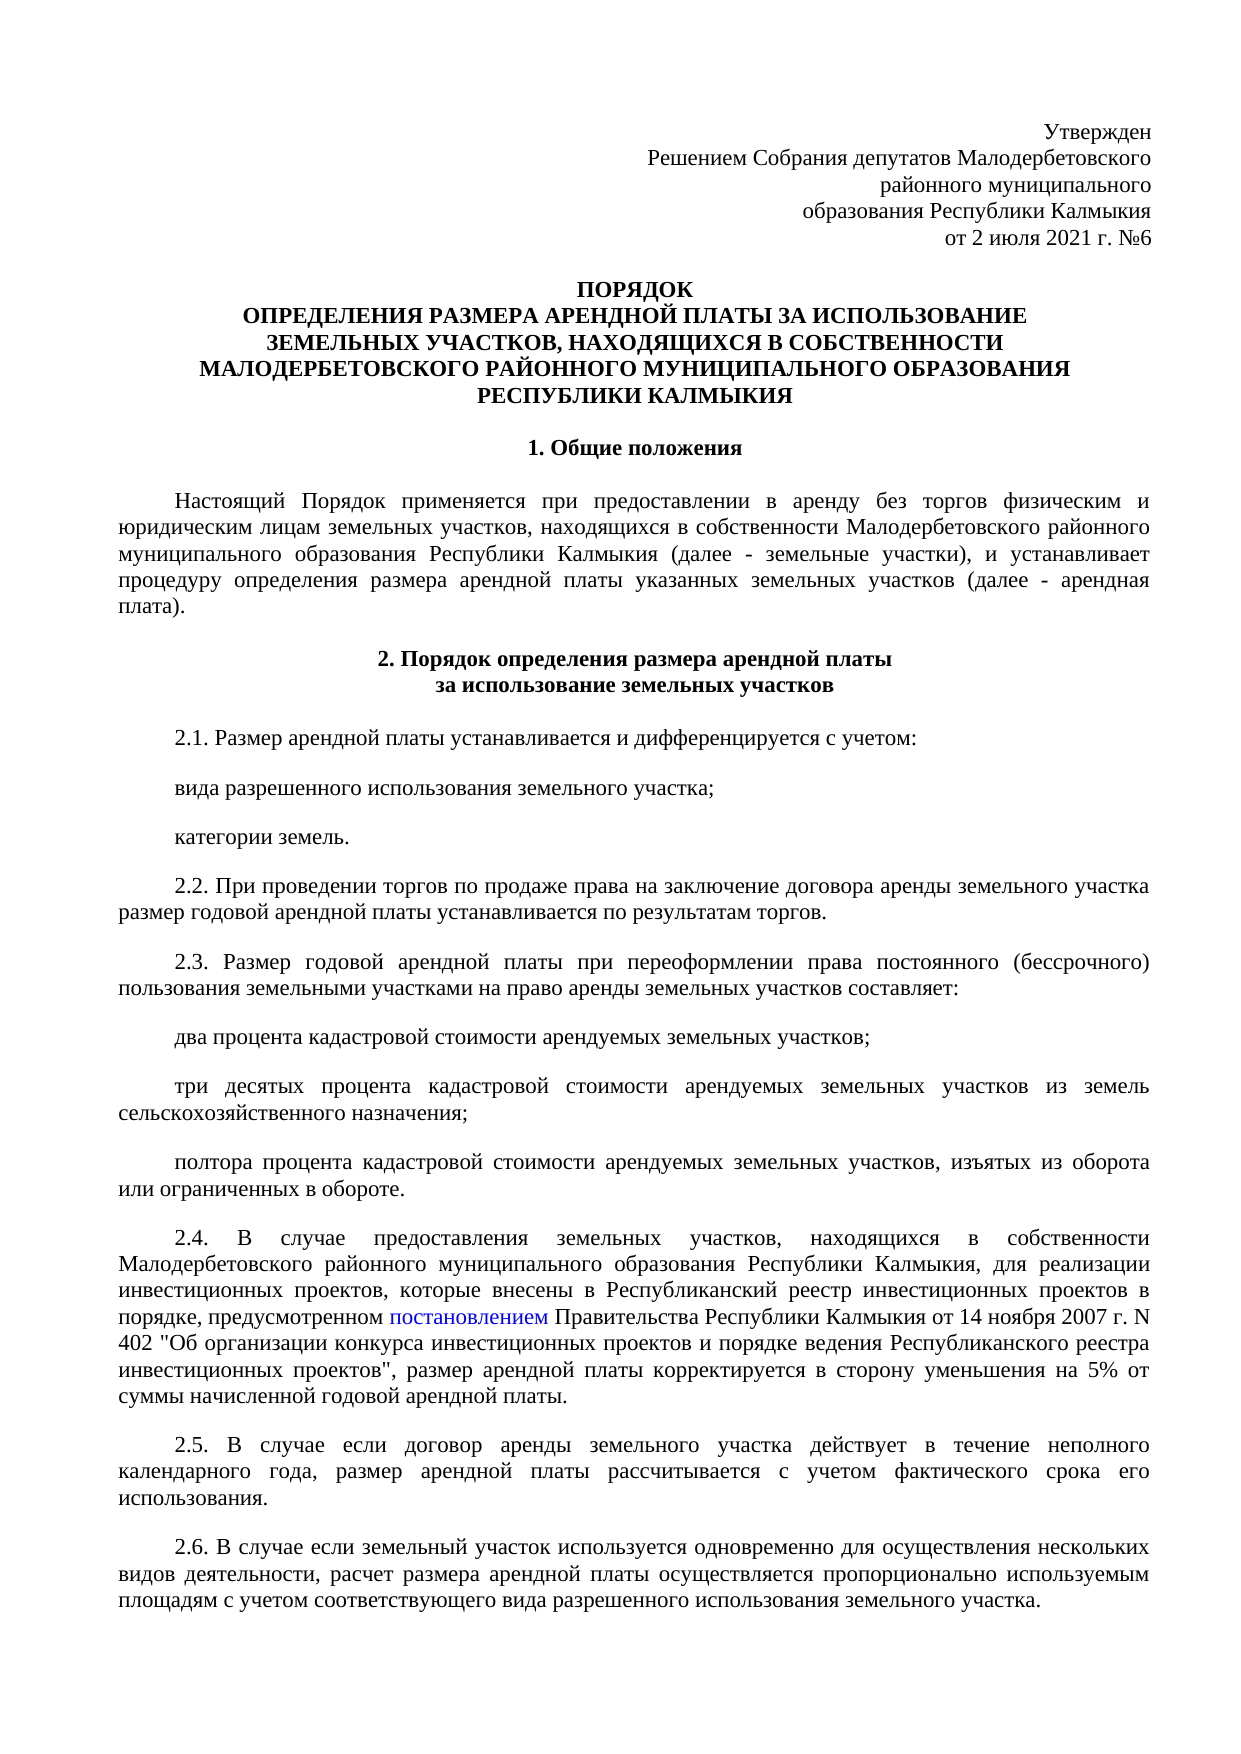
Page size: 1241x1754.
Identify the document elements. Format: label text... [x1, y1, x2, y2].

title 1. Общие положения [118, 434, 1152, 461]
title ПОРЯДОК [118, 276, 1152, 303]
text 2.2. При проведении торгов по продаже права на заключение договора аренды земельного участка размер годовой арендной платы устанавливается по результатам торгов. [118, 872, 1152, 925]
title 2. Порядок определения размера арендной платы [118, 645, 1152, 672]
text районного муниципального [118, 171, 1152, 197]
text 2.4. В случае предоставления земельных участков, находящихся в собственности Малодербетовского районного муниципального образования Республики Калмыкия, для реализации инвестиционных проектов, которые внесены в Республиканский реестр инвестиционных проектов в порядке, предусмотренном постановлением Правительства Республики Калмыкия от 14 ноября 2007 г. N 402 "Об организации конкурса инвестиционных проектов и порядке ведения Республиканского реестра инвестиционных проектов", размер арендной платы корректируется в сторону уменьшения на 5% от суммы начисленной годовой арендной платы. [118, 1224, 1152, 1408]
text 2.5. В случае если договор аренды земельного участка действует в течение неполного календарного года, размер арендной платы рассчитывается с учетом фактического срока его использования. [118, 1431, 1152, 1510]
text Решением Собрания депутатов Малодербетовского [118, 144, 1152, 171]
text 2.1. Размер арендной платы устанавливается и дифференцируется с учетом: [118, 724, 1152, 751]
title ЗЕМЕЛЬНЫХ УЧАСТКОВ, НАХОДЯЩИХСЯ В СОБСТВЕННОСТИ [118, 329, 1152, 355]
text 2.6. В случае если земельный участок используется одновременно для осуществления нескольких видов деятельности, расчет размера арендной платы осуществляется пропорционально используемым площадям с учетом соответствующего вида разрешенного использования земельного участка. [118, 1533, 1152, 1612]
text два процента кадастровой стоимости арендуемых земельных участков; [118, 1023, 1152, 1050]
text категории земель. [118, 823, 1152, 849]
text от 2 июля 2021 г. №6 [118, 223, 1152, 250]
text образования Республики Калмыкия [118, 197, 1152, 223]
title за использование земельных участков [118, 672, 1152, 698]
title ОПРЕДЕЛЕНИЯ РАЗМЕРА АРЕНДНОЙ ПЛАТЫ ЗА ИСПОЛЬЗОВАНИЕ [118, 303, 1152, 329]
text Утвержден [118, 118, 1152, 144]
text три десятых процента кадастровой стоимости арендуемых земельных участков из земель сельскохозяйственного назначения; [118, 1073, 1152, 1125]
text вида разрешенного использования земельного участка; [118, 773, 1152, 800]
text полтора процента кадастровой стоимости арендуемых земельных участков, изъятых из оборота или ограниченных в обороте. [118, 1148, 1152, 1201]
text Настоящий Порядок применяется при предоставлении в аренду без торгов физическим и юридическим лицам земельных участков, находящихся в собственности Малодербетовского районного муниципального образования Республики Калмыкия (далее - земельные участки), и устанавливает процедуру определения размера арендной платы указанных земельных участков (далее - арендная плата). [118, 487, 1152, 619]
text 2.3. Размер годовой арендной платы при переоформлении права постоянного (бессрочного) пользования земельными участками на право аренды земельных участков составляет: [118, 948, 1152, 1000]
title МАЛОДЕРБЕТОВСКОГО РАЙОННОГО МУНИЦИПАЛЬНОГО ОБРАЗОВАНИЯ РЕСПУБЛИКИ КАЛМЫКИЯ [118, 355, 1152, 408]
